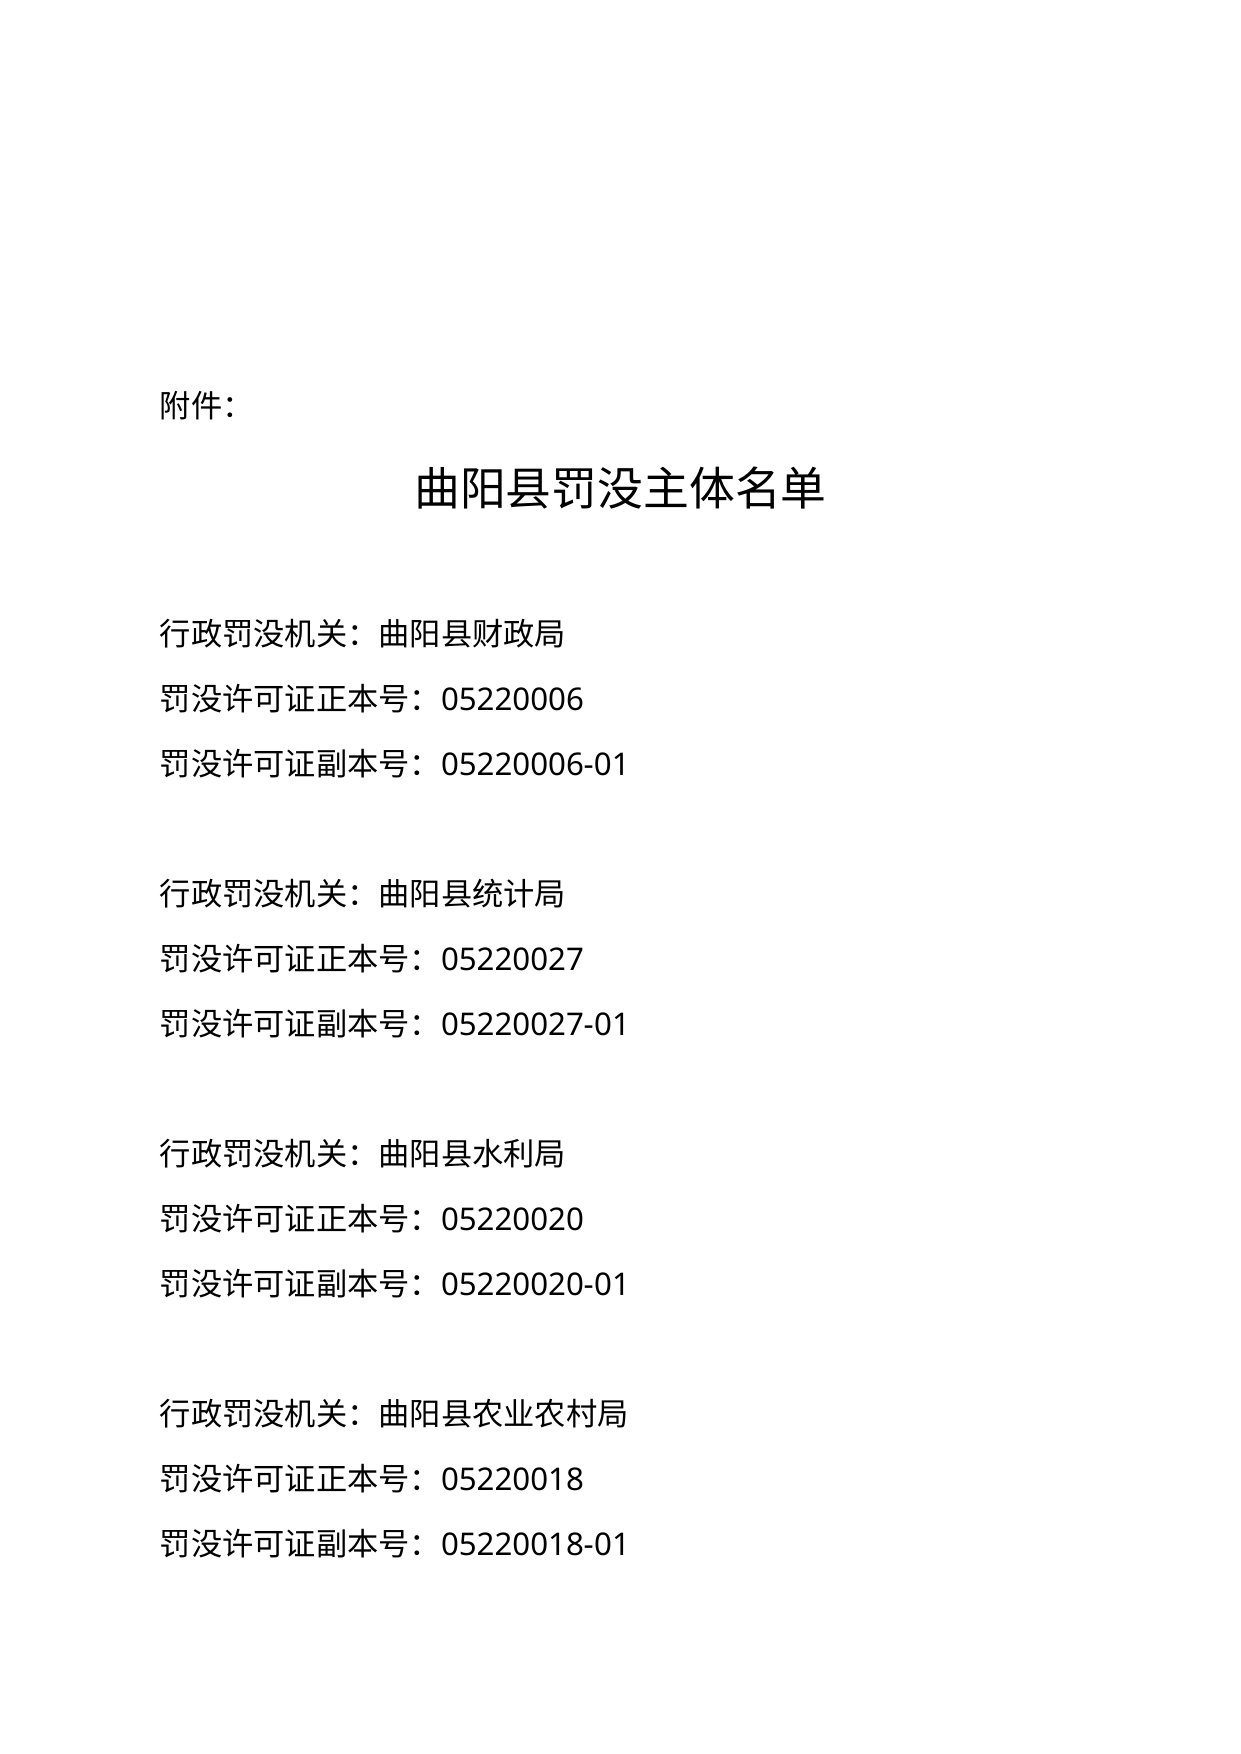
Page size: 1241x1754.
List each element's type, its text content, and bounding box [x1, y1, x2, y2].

text 行政罚没机关：曲阳县财政局 [159, 599, 1081, 664]
text 罚没许可证副本号：05220020-01 [159, 1249, 1081, 1314]
text 罚没许可证副本号：05220027-01 [159, 989, 1081, 1054]
text 行政罚没机关：曲阳县农业农村局 [159, 1379, 1081, 1444]
text 罚没许可证正本号：05220006 [159, 664, 1081, 729]
text 罚没许可证正本号：05220020 [159, 1184, 1081, 1249]
text 行政罚没机关：曲阳县水利局 [159, 1119, 1081, 1184]
text 附件： [159, 372, 1081, 437]
text 罚没许可证正本号：05220018 [159, 1444, 1081, 1509]
text 行政罚没机关：曲阳县统计局 [159, 859, 1081, 924]
text 罚没许可证副本号：05220018-01 [159, 1509, 1081, 1574]
text 罚没许可证副本号：05220006-01 [159, 729, 1081, 794]
text 曲阳县罚没主体名单 [159, 437, 1081, 534]
text 罚没许可证正本号：05220027 [159, 924, 1081, 989]
